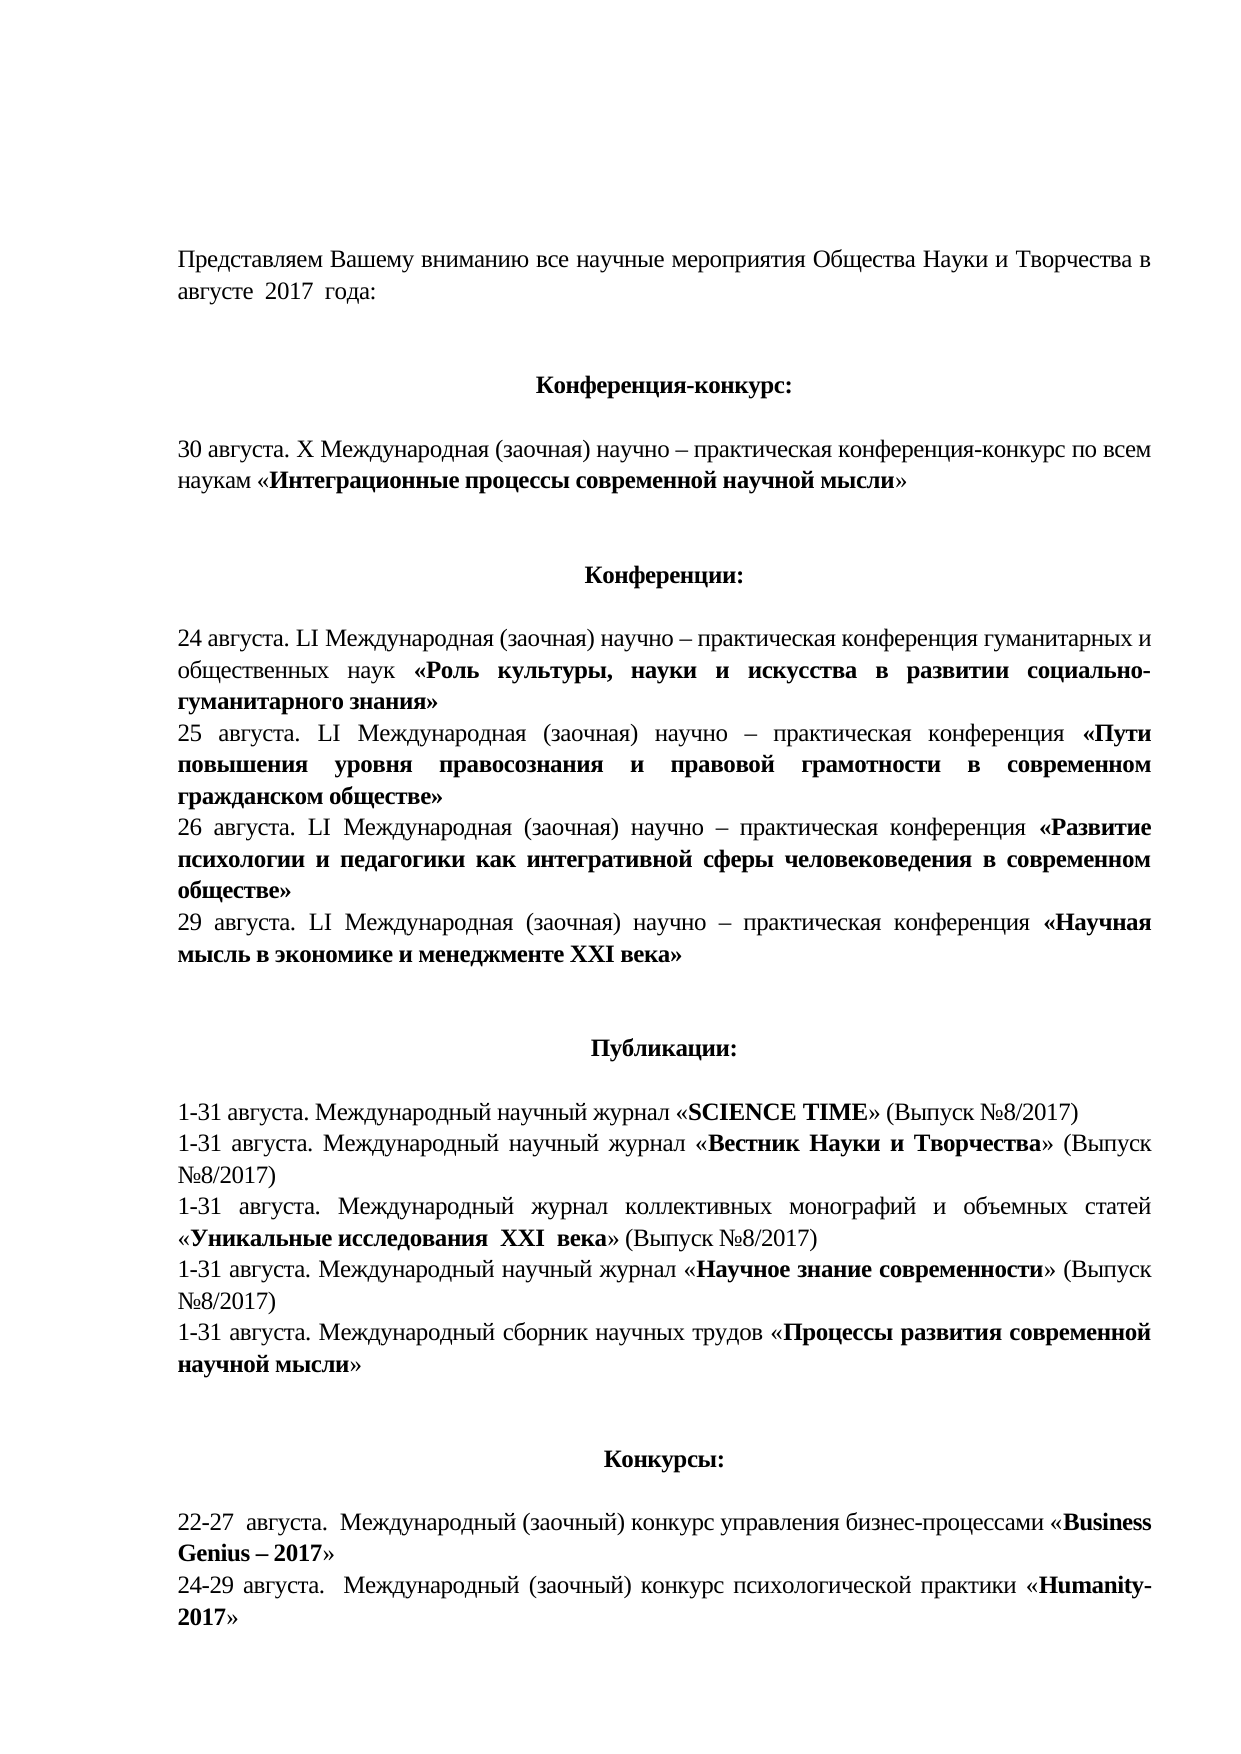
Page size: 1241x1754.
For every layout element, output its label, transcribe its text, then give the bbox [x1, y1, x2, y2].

text Публикации: [177, 1033, 1152, 1062]
text 25 августа. LI Международная (заочная) научно – практическая конференция «Пути повышения уровня правосознания и правовой грамотности в современном гражданском обществе» [177, 718, 1152, 810]
text 1-31 августа. Международный научный журнал «Вестник Науки и Творчества» (Выпуск №8/2017) [177, 1128, 1152, 1188]
text 1-31 августа. Международный научный журнал «SCIENCE TIME» (Выпуск №8/2017) [177, 1097, 1152, 1125]
text Представляем Вашему вниманию все научные мероприятия Общества Науки и Творчества в августе 2017 года: [177, 244, 1152, 305]
text 29 августа. LI Международная (заочная) научно – практическая конференция «Научная мысль в экономике и менеджменте XXI века» [177, 907, 1152, 967]
text 1-31 августа. Международный сборник научных трудов «Процессы развития современной научной мысли» [177, 1317, 1152, 1378]
text 1-31 августа. Международный научный журнал «Научное знание современности» (Выпуск №8/2017) [177, 1254, 1152, 1315]
text Конференция-конкурс: [177, 371, 1152, 399]
text 1-31 августа. Международный журнал коллективных монографий и объемных статей «Уникальные исследования XXI века» (Выпуск №8/2017) [177, 1191, 1152, 1252]
text 26 августа. LI Международная (заочная) научно – практическая конференция «Развитие психологии и педагогики как интегративной сферы человековедения в современном обществе» [177, 812, 1152, 904]
text 30 августа. X Международная (заочная) научно – практическая конференция-конкурс по всем наукам «Интеграционные процессы современной научной мысли» [177, 434, 1152, 494]
text Конференции: [177, 560, 1152, 589]
text Конкурсы: [177, 1444, 1152, 1472]
text 24 августа. LI Международная (заочная) научно – практическая конференция гуманитарных и общественных наук «Роль культуры, науки и искусства в развитии социально-гуманитарного знания» [177, 623, 1152, 715]
text 22-27 августа. Международный (заочный) конкурс управления бизнес-процессами «Business Genius – 2017» [177, 1507, 1152, 1567]
text 24-29 августа. Международный (заочный) конкурс психологической практики «Humanity-2017» [177, 1570, 1152, 1630]
